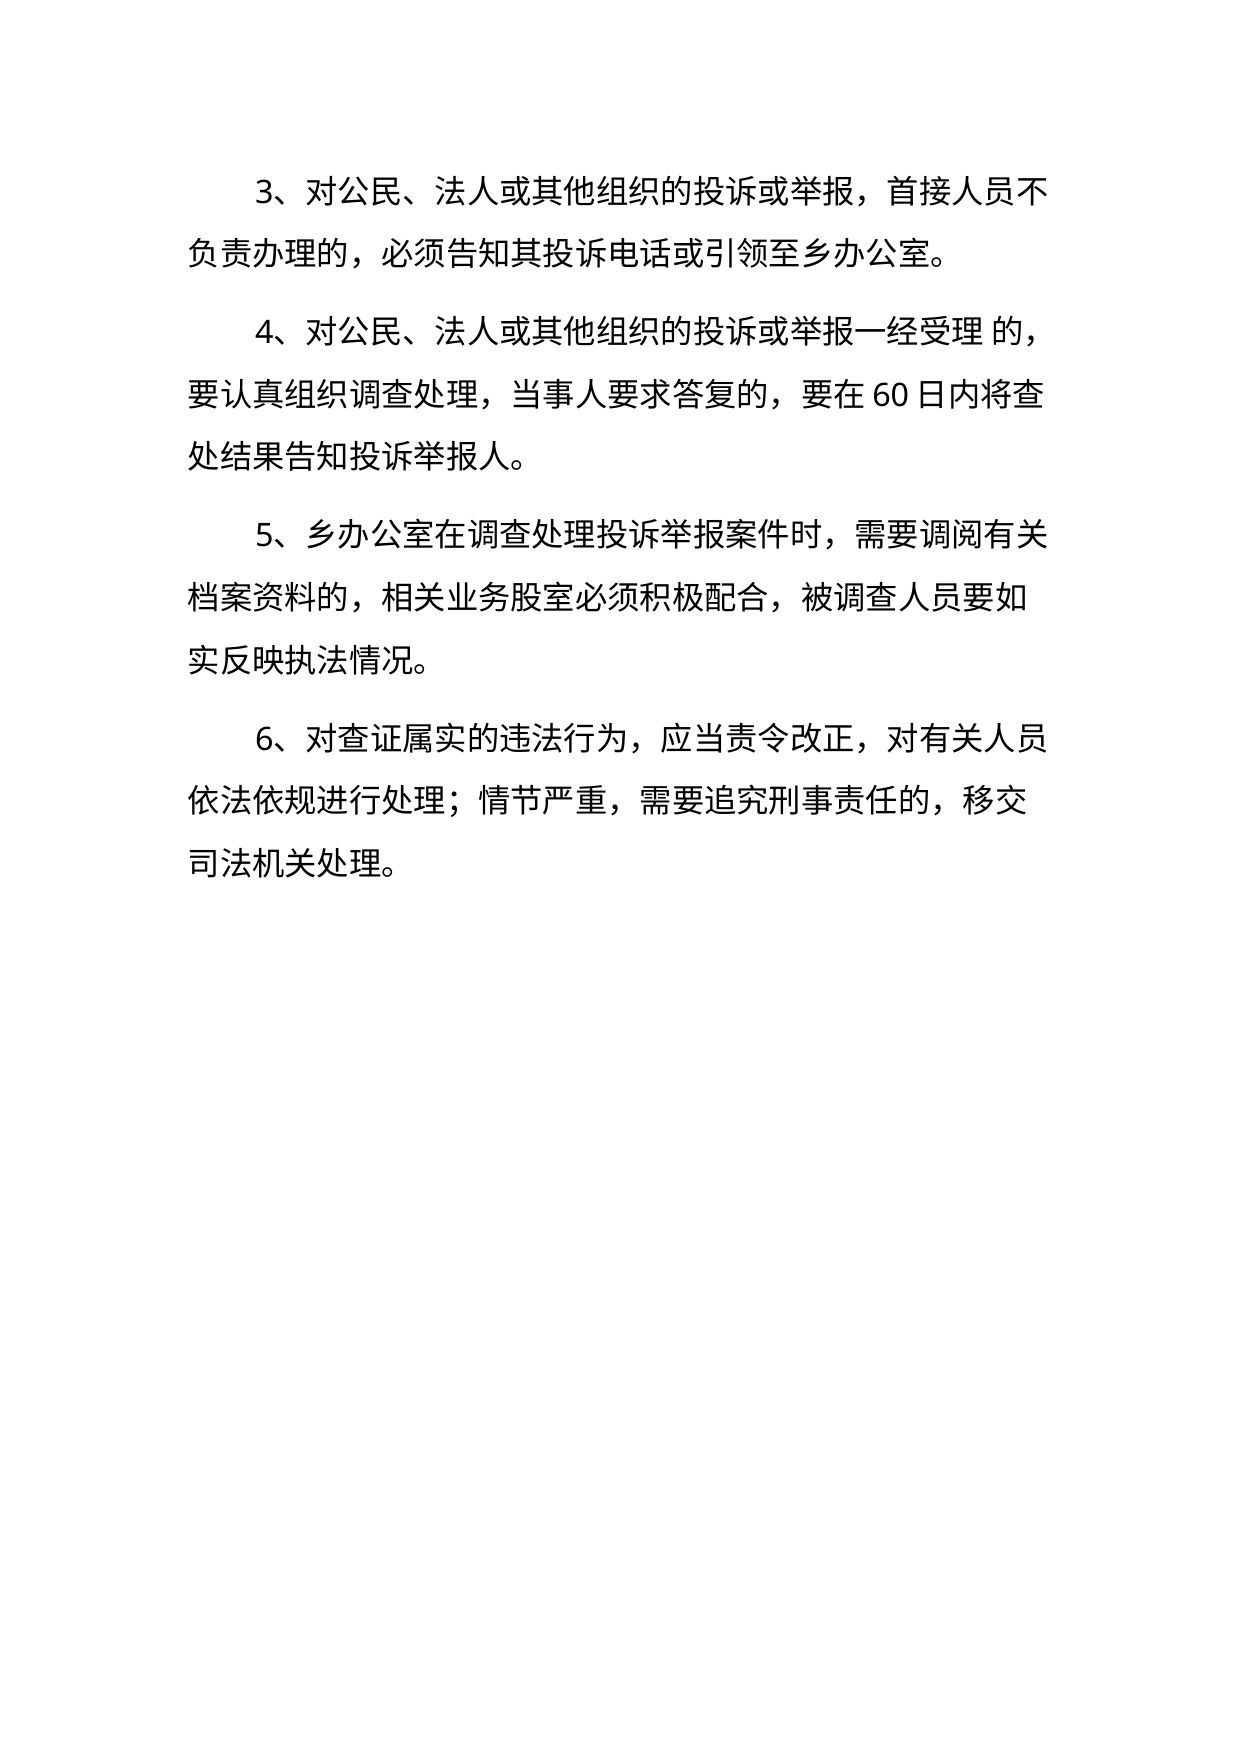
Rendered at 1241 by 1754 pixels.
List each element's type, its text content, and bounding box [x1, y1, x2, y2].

text 3、对公民、法人或其他组织的投诉或举报，首接人员不负责办理的，必须告知其投诉电话或引领至乡办公室。 [187, 150, 1053, 275]
text 6、对查证属实的违法行为，应当责令改正，对有关人员依法依规进行处理；情节严重，需要追究刑事责任的，移交司法机关处理。 [187, 697, 1053, 884]
text 4、对公民、法人或其他组织的投诉或举报一经受理 的，要认真组织调查处理，当事人要求答复的，要在60日内将查处结果告知投诉举报人。 [187, 291, 1053, 478]
text 5、乡办公室在调查处理投诉举报案件时，需要调阅有关档案资料的，相关业务股室必须积极配合，被调查人员要如实反映执法情况。 [187, 494, 1053, 681]
